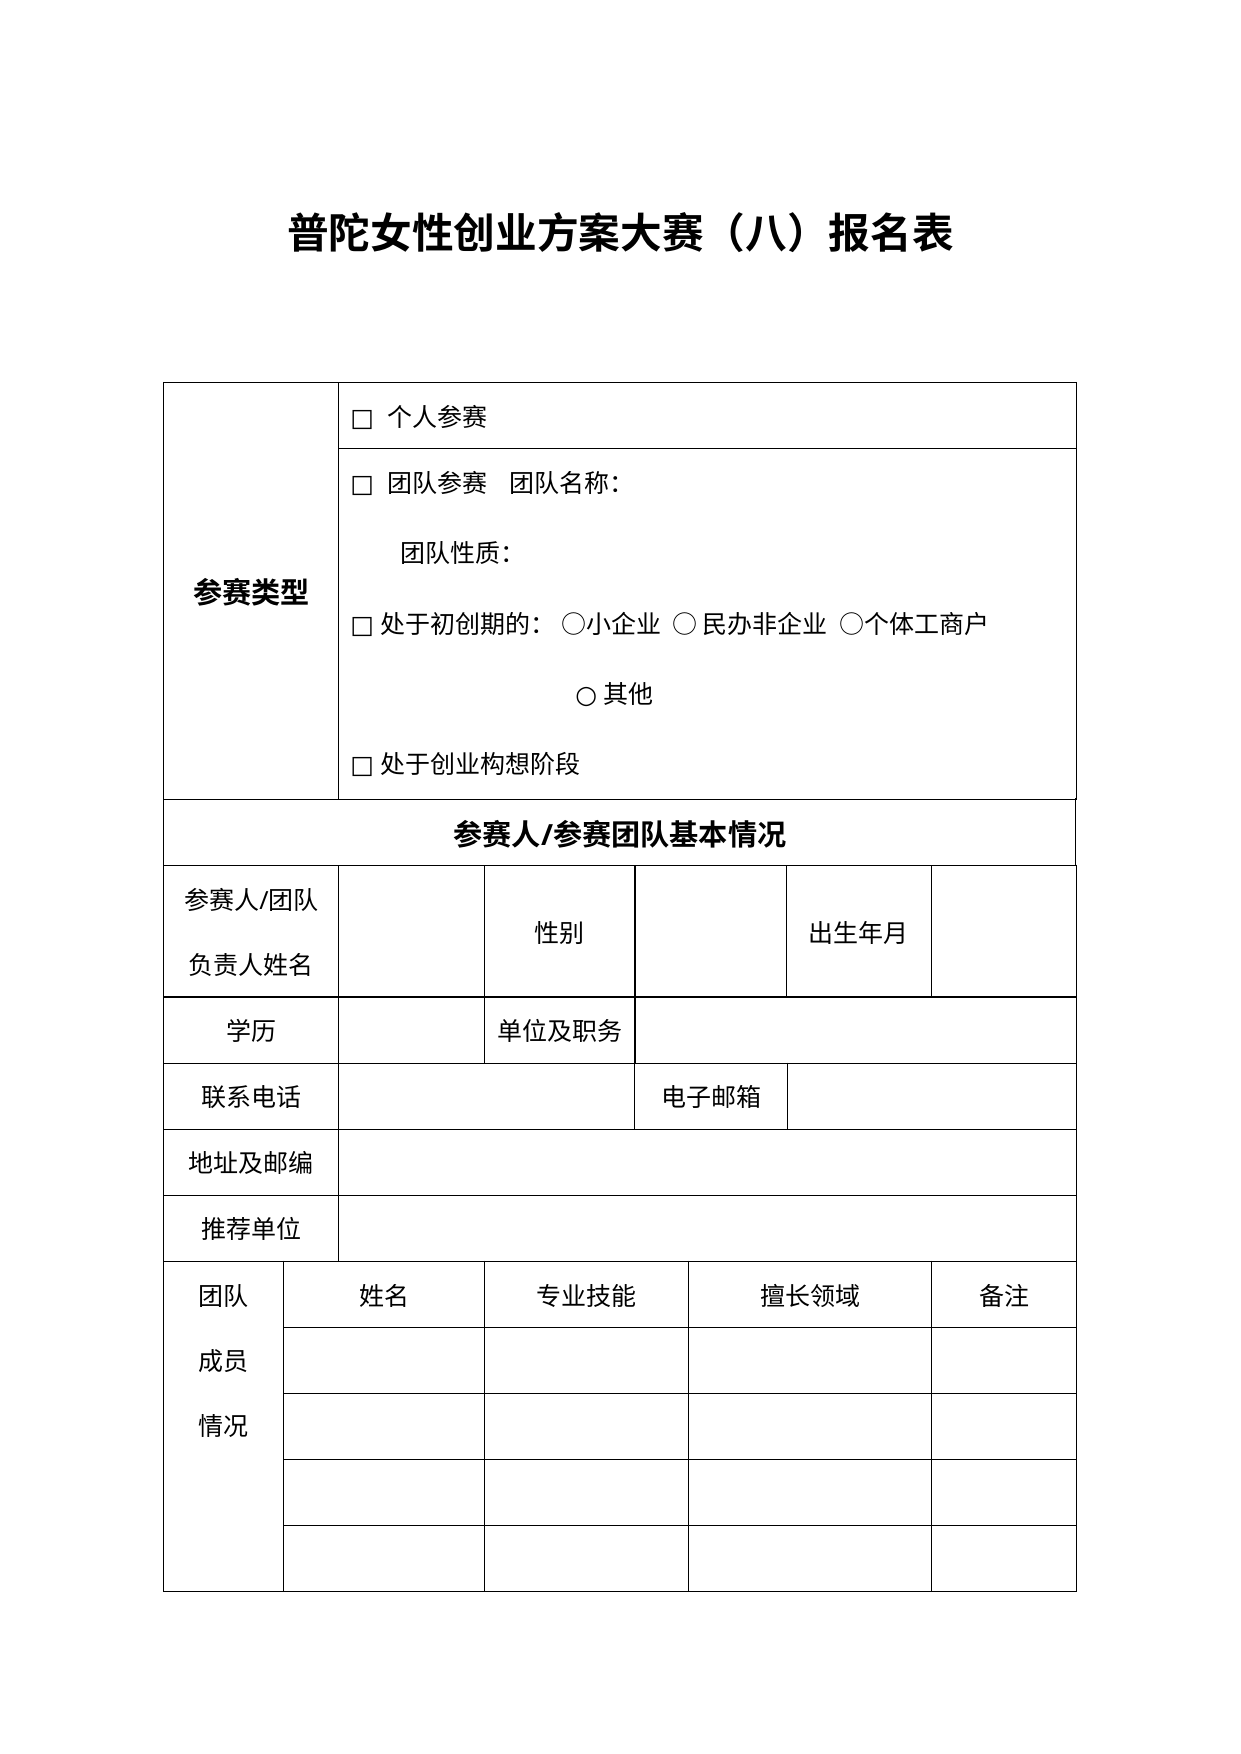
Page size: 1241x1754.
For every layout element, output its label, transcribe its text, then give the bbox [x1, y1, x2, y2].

table_cell [932, 866, 1076, 996]
table_cell 备注 [932, 1262, 1076, 1327]
table_cell [339, 866, 484, 996]
table_cell [788, 1064, 1076, 1128]
table_cell [284, 1460, 484, 1525]
table_cell [689, 1328, 931, 1393]
table_cell [339, 1130, 1076, 1194]
table_cell [932, 1526, 1076, 1591]
table_cell [284, 1526, 484, 1591]
table_cell [689, 1394, 931, 1459]
table_cell 擅长领域 [689, 1262, 931, 1327]
table_cell 团队 成员 情况 [164, 1262, 283, 1591]
table_cell [485, 1460, 688, 1525]
table_cell 推荐单位 [164, 1196, 338, 1261]
table_cell [636, 998, 1076, 1062]
table_cell [689, 1460, 931, 1525]
table_cell [339, 998, 484, 1062]
table_cell 专业技能 [485, 1262, 688, 1327]
table_cell [485, 1526, 688, 1591]
table_cell 联系电话 [164, 1064, 338, 1128]
table_cell 性别 [485, 866, 634, 996]
table_cell 电子邮箱 [635, 1064, 787, 1128]
table_cell 出生年月 [787, 866, 931, 996]
table_cell [932, 1460, 1076, 1525]
subtitle 普陀女性创业方案大赛（八）报名表 [187, 197, 1053, 262]
table_cell 姓名 [284, 1262, 484, 1327]
table_cell 地址及邮编 [164, 1130, 338, 1194]
table_cell [485, 1394, 688, 1459]
table_cell 参赛人/参赛团队基本情况 [164, 800, 1075, 865]
table_cell [932, 1328, 1076, 1393]
table_cell 参赛人/团队负责人姓名 [164, 866, 338, 996]
table_cell [636, 866, 786, 996]
table_cell 单位及职务 [485, 998, 634, 1062]
table_cell [284, 1328, 484, 1393]
table_cell [485, 1328, 688, 1393]
table_cell [339, 1064, 634, 1128]
table_cell □ 团队参赛 团队名称： 团队性质： □ 处于初创期的： ○小企业 ○ 民办非企业 ○个体工商户 ○ 其他 □ 处于创业构想阶段 [339, 449, 1076, 799]
table_cell [284, 1394, 484, 1459]
table_cell [689, 1526, 931, 1591]
table_header □ 个人参赛 [339, 383, 1076, 448]
table_cell [932, 1394, 1076, 1459]
table_header 参赛类型 [164, 383, 338, 799]
table_cell [339, 1196, 1076, 1261]
table_cell 学历 [164, 998, 338, 1062]
